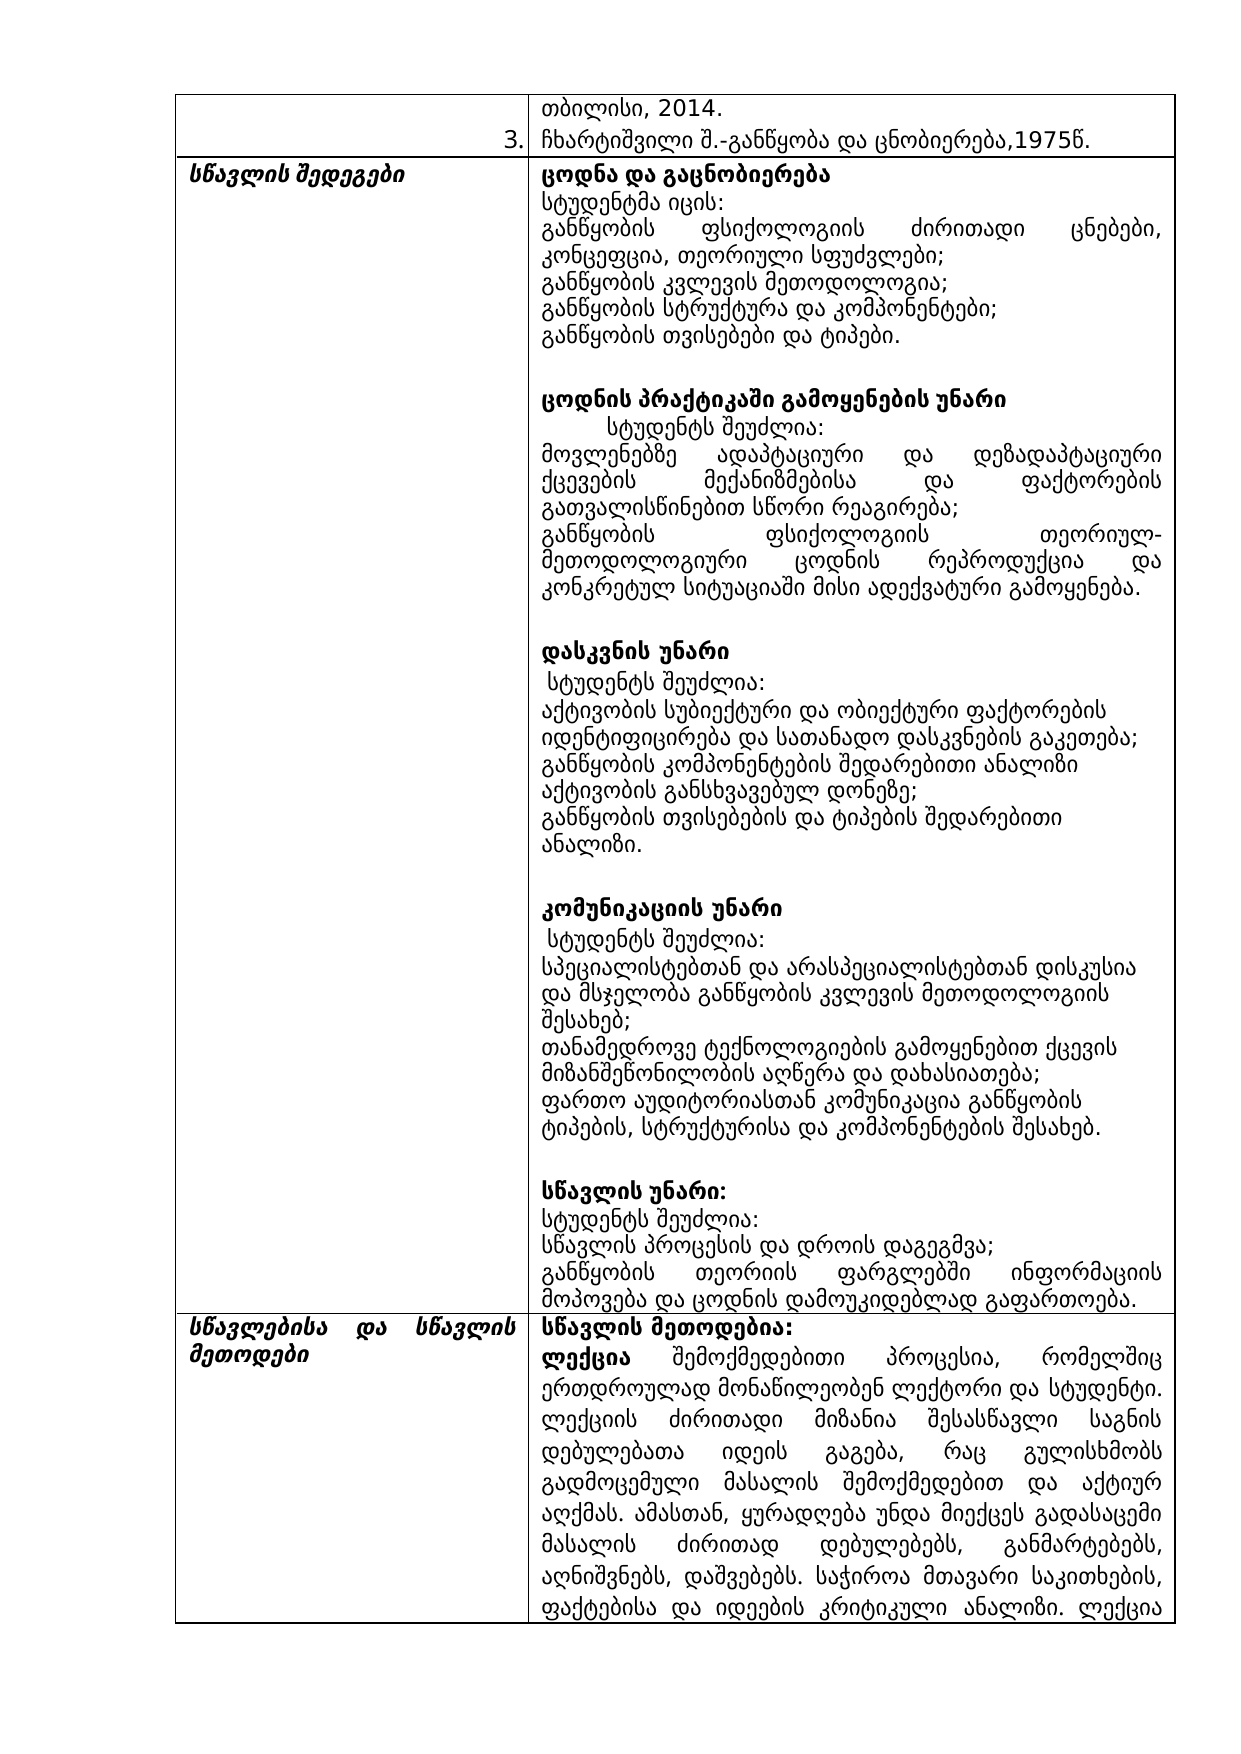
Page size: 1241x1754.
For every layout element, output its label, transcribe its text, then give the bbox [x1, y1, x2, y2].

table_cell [529, 1314, 1174, 1622]
table_cell სწავლის შედეგები [176, 157, 528, 1313]
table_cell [176, 95, 528, 156]
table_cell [529, 95, 1174, 156]
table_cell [176, 1314, 528, 1622]
table_cell ცოდნა და გაცნობიერება სტუდენტმა იცის: განწყობის ფსიქოლოგიის ძირითადი ცნებები, კონცეფცია, თეორიული სფუძვლები; განწყობის კვლევის მეთოდოლოგია; განწყობის სტრუქტურა და კომპონენტები; განწყობის თვისებები და ტიპები. ცოდნის პრაქტიკაში გამოყენების უნარი სტუდენტს შეუძლია: მოვლენებზე ადაპტაციური და დეზადაპტაციური ქცევების მექანიზმებისა და ფაქტორების გათვალისწინებით სწორი რეაგირება; განწყობის ფსიქოლოგიის თეორიულ-მეთოდოლოგიური ცოდნის რეპროდუქცია და კონკრეტულ სიტუაციაში მისი ადექვატური გამოყენება. დასკვნის უნარი სტუდენტს შეუძლია: აქტივობის სუბიექტური და ობიექტური ფაქტორების იდენტიფიცირება და სათანადო დასკვნების გაკეთება; განწყობის კომპონენტების შედარებითი ანალიზი აქტივობის განსხვავებულ დონეზე; განწყობის თვისებების და ტიპების შედარებითი ანალიზი. კომუნიკაციის უნარი სტუდენტს შეუძლია: სპეციალისტებთან და არასპეციალისტებთან დისკუსია და მსჯელობა განწყობის კვლევის მეთოდოლოგიის შესახებ; თანამედროვე ტექნოლოგიების გამოყენებით ქცევის მიზანშეწონილობის აღწერა და დახასიათება; ფართო აუდიტორიასთან კომუნიკაცია განწყობის ტიპების, სტრუქტურისა და კომპონენტების შესახებ. სწავლის უნარი: სტუდენტს შეუძლია: სწავლის პროცესის და დროის დაგეგმვა; განწყობის თეორიის ფარგლებში ინფორმაციის მოპოვება და ცოდნის დამოუკიდებლად გაფართოება. [529, 158, 1174, 1313]
